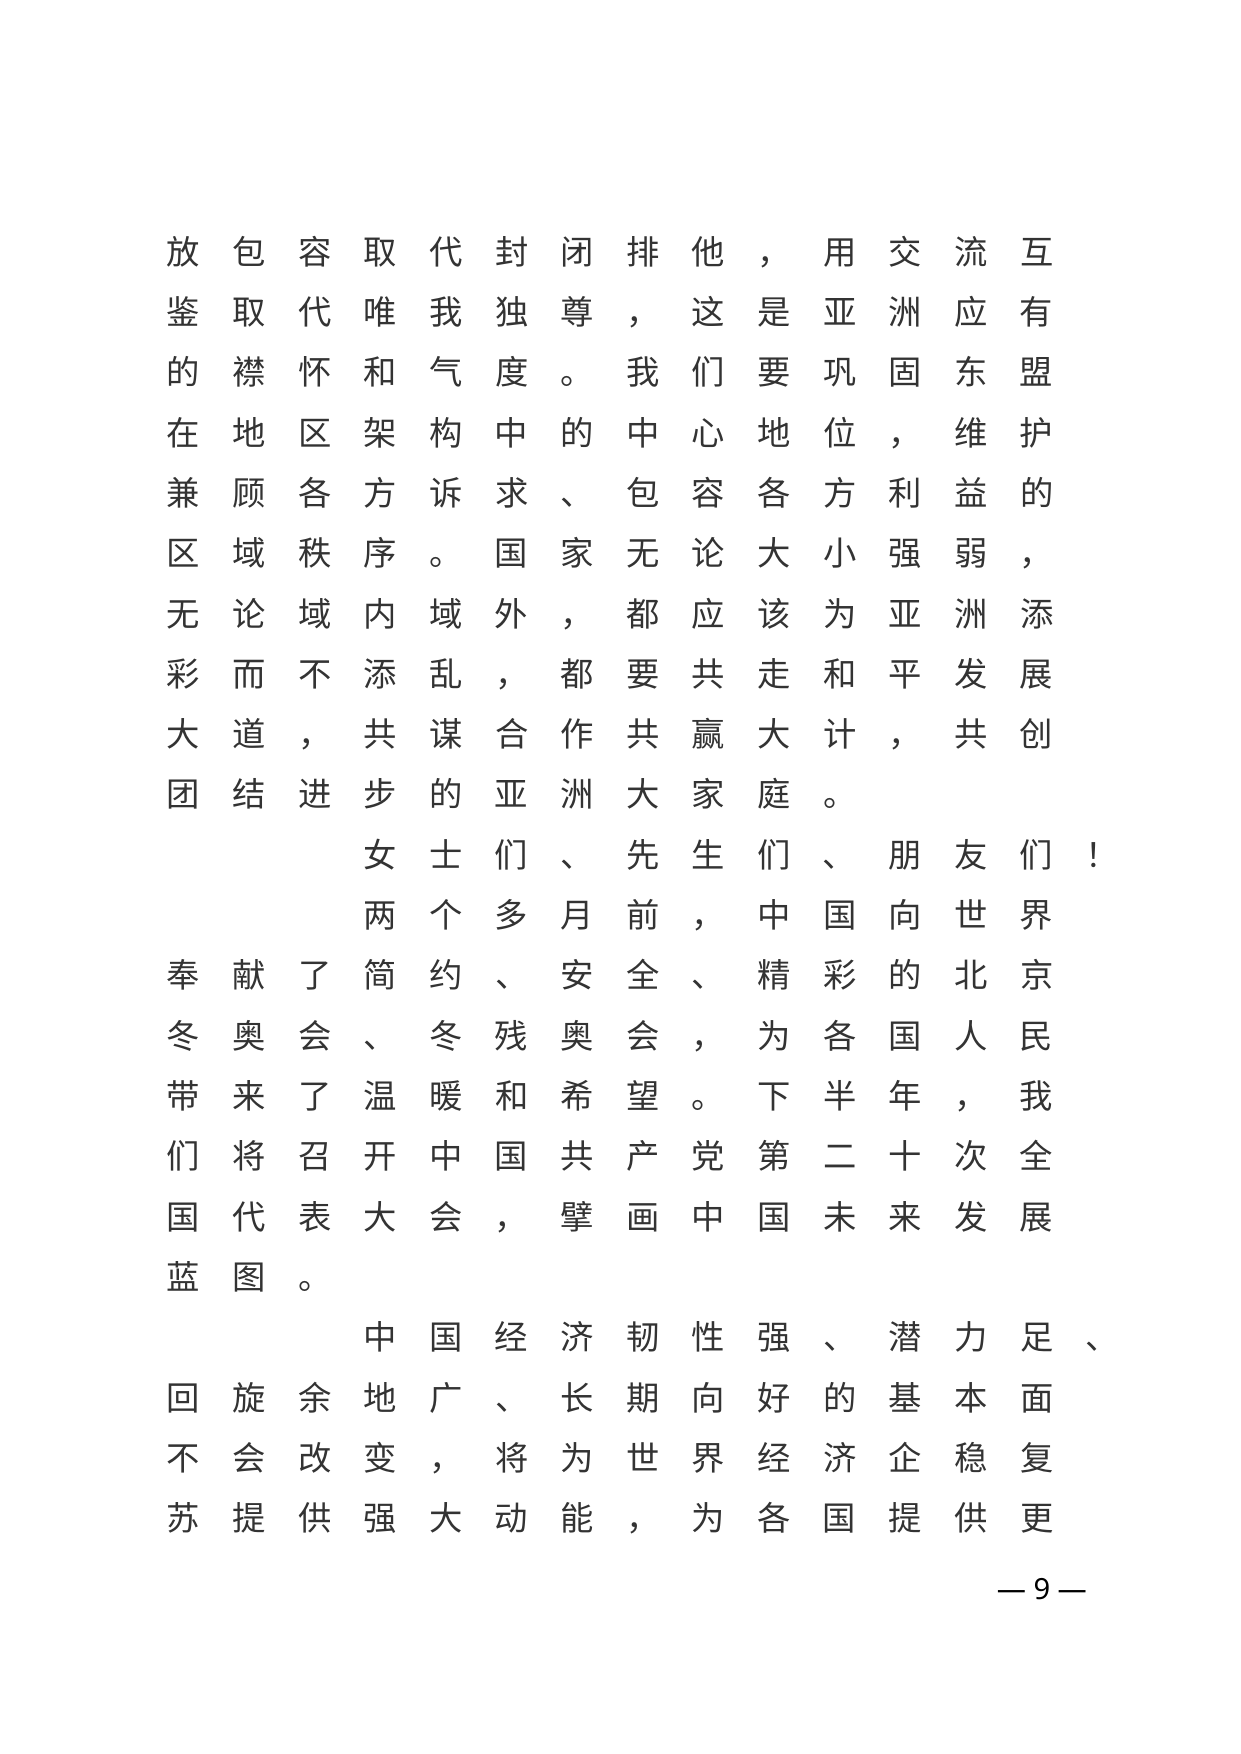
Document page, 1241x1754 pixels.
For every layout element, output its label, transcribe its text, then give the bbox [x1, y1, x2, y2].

text 女士们、先生们、朋友们！ [167, 822, 1085, 883]
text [167, 1305, 1085, 1546]
text 两个多月前，中国向世界奉献了简约、安全、精彩的北京冬奥会、冬残奥会，为各国人民带来了温暖和希望。下半年，我们将召开中国共产党第二十次全国代表大会，擘画中国未来发展蓝图。 [167, 883, 1085, 1305]
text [167, 219, 1085, 822]
